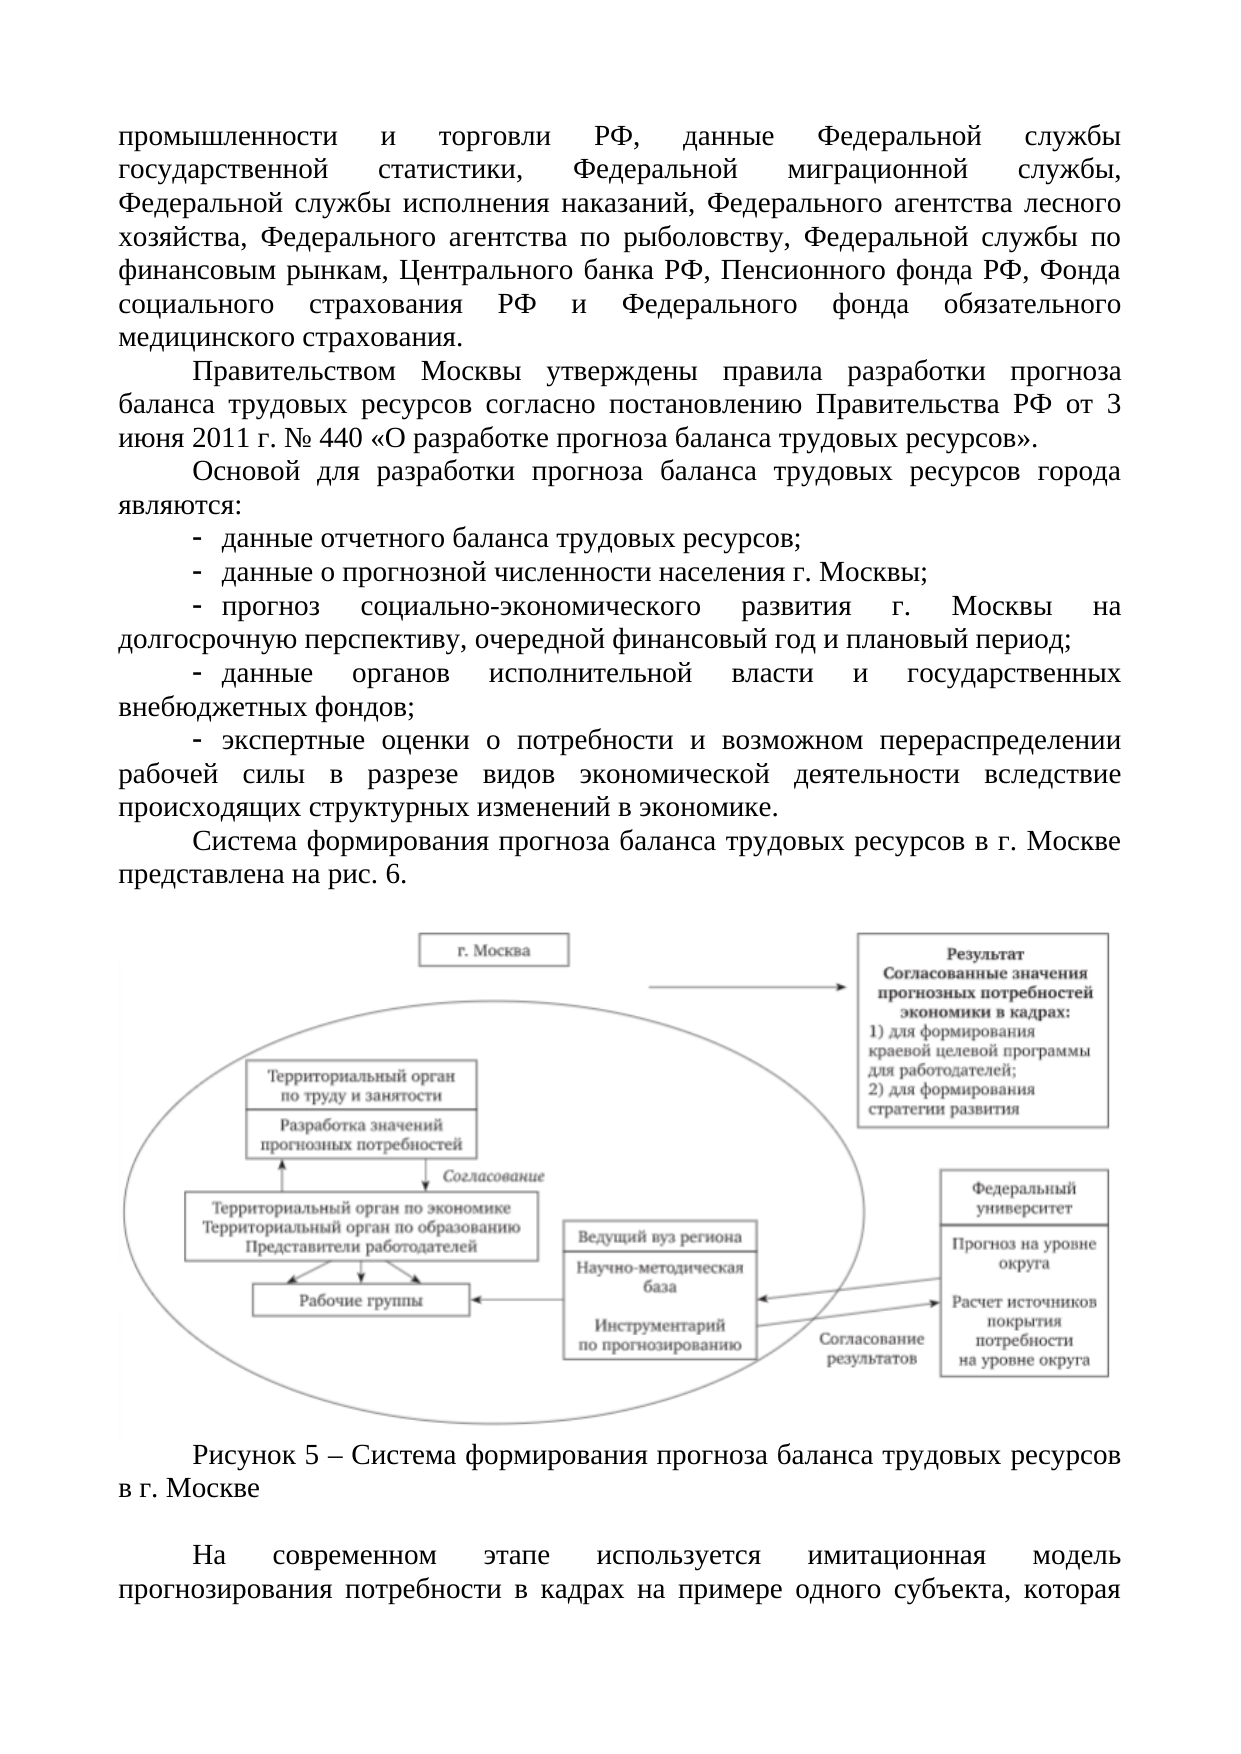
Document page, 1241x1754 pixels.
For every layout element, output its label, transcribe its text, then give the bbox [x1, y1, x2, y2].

list данные отчетного баланса трудовых ресурсов; [118, 521, 1122, 554]
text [118, 118, 1122, 353]
list прогноз социально-экономического развития г. Москвы на долгосрочную перспективу, очередной финансовый год и плановый период; [118, 588, 1122, 655]
list данные о прогнозной численности населения г. Москвы; [118, 554, 1122, 588]
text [118, 1537, 1122, 1604]
list данные органов исполнительной власти и государственных внебюджетных фондов; [118, 655, 1122, 722]
text Правительством Москвы утверждены правила разработки прогноза баланса трудовых ресурсов согласно постановлению Правительства РФ от 3 июня 2011 г. № 440 «О разработке прогноза баланса трудовых ресурсов». [118, 353, 1122, 453]
list экспертные оценки о потребности и возможном перераспределении рабочей силы в разрезе видов экономической деятельности вследствие происходящих структурных изменений в экономике. [118, 722, 1122, 823]
text Система формирования прогноза баланса трудовых ресурсов в г. Москве представлена на рис. 6. [118, 823, 1122, 890]
picture [118, 923, 1122, 1437]
text Рисунок 5 – Система формирования прогноза баланса трудовых ресурсов в г. Москве [118, 1437, 1122, 1504]
text Основой для разработки прогноза баланса трудовых ресурсов города являются: [118, 453, 1122, 521]
